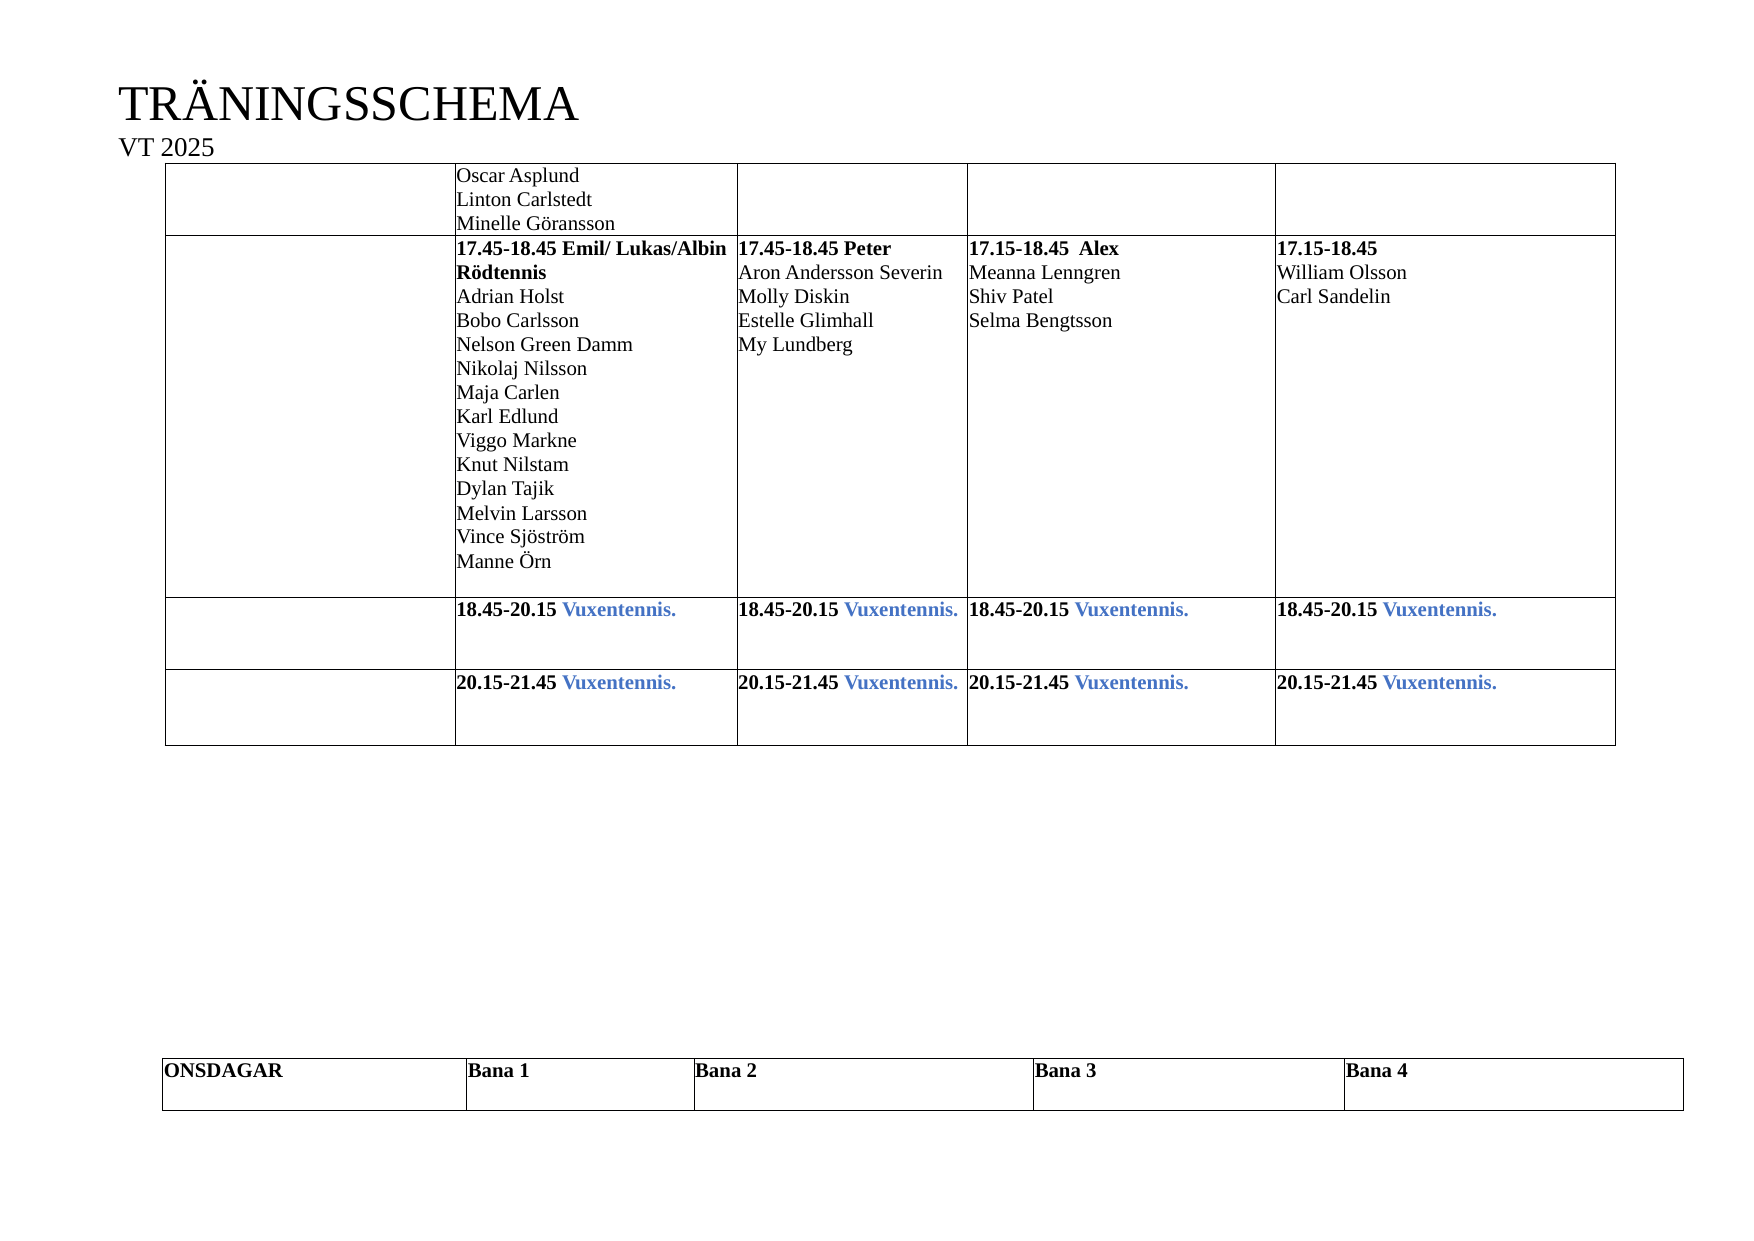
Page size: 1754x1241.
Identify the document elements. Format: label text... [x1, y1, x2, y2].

table_header Bana 2 [695, 1059, 1033, 1110]
table_header Bana 1 [467, 1059, 694, 1110]
table_header Bana 3 [1034, 1059, 1344, 1110]
table_cell [166, 670, 455, 744]
table_cell 20.15-21.45 Vuxentennis. [968, 670, 1275, 744]
table_cell 20.15-21.45 Vuxentennis. [1276, 670, 1615, 744]
table_cell [166, 236, 455, 597]
table_header Bana 4 [1345, 1059, 1683, 1110]
table_cell 18.45-20.15 Vuxentennis. [1276, 598, 1615, 669]
table_cell [166, 598, 455, 669]
table_cell 17.45-18.45 Emil/ Lukas/Albin Rödtennis Adrian Holst Bobo Carlsson Nelson Green Damm Nikolaj Nilsson Maja Carlen Karl Edlund Viggo Markne Knut Nilstam Dylan Tajik Melvin Larsson Vince Sjöström Manne Örn [456, 236, 737, 597]
table_cell [166, 164, 455, 235]
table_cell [456, 164, 737, 235]
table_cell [968, 164, 1275, 235]
table_cell 17.15-18.45 Alex Meanna Lenngren Shiv Patel Selma Bengtsson [968, 236, 1275, 597]
table_cell 17.15-18.45 William Olsson Carl Sandelin [1276, 236, 1615, 597]
table_cell 20.15-21.45 Vuxentennis. [738, 670, 967, 744]
table_header ONSDAGAR [163, 1059, 466, 1110]
table_cell 20.15-21.45 Vuxentennis. [456, 670, 737, 744]
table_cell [738, 164, 967, 235]
table_cell 17.45-18.45 Peter Aron Andersson Severin Molly Diskin Estelle Glimhall My Lundberg [738, 236, 967, 597]
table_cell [1276, 164, 1615, 235]
table_cell 18.45-20.15 Vuxentennis. [968, 598, 1275, 669]
table_cell 18.45-20.15 Vuxentennis. [738, 598, 967, 669]
table_cell 18.45-20.15 Vuxentennis. [456, 598, 737, 669]
